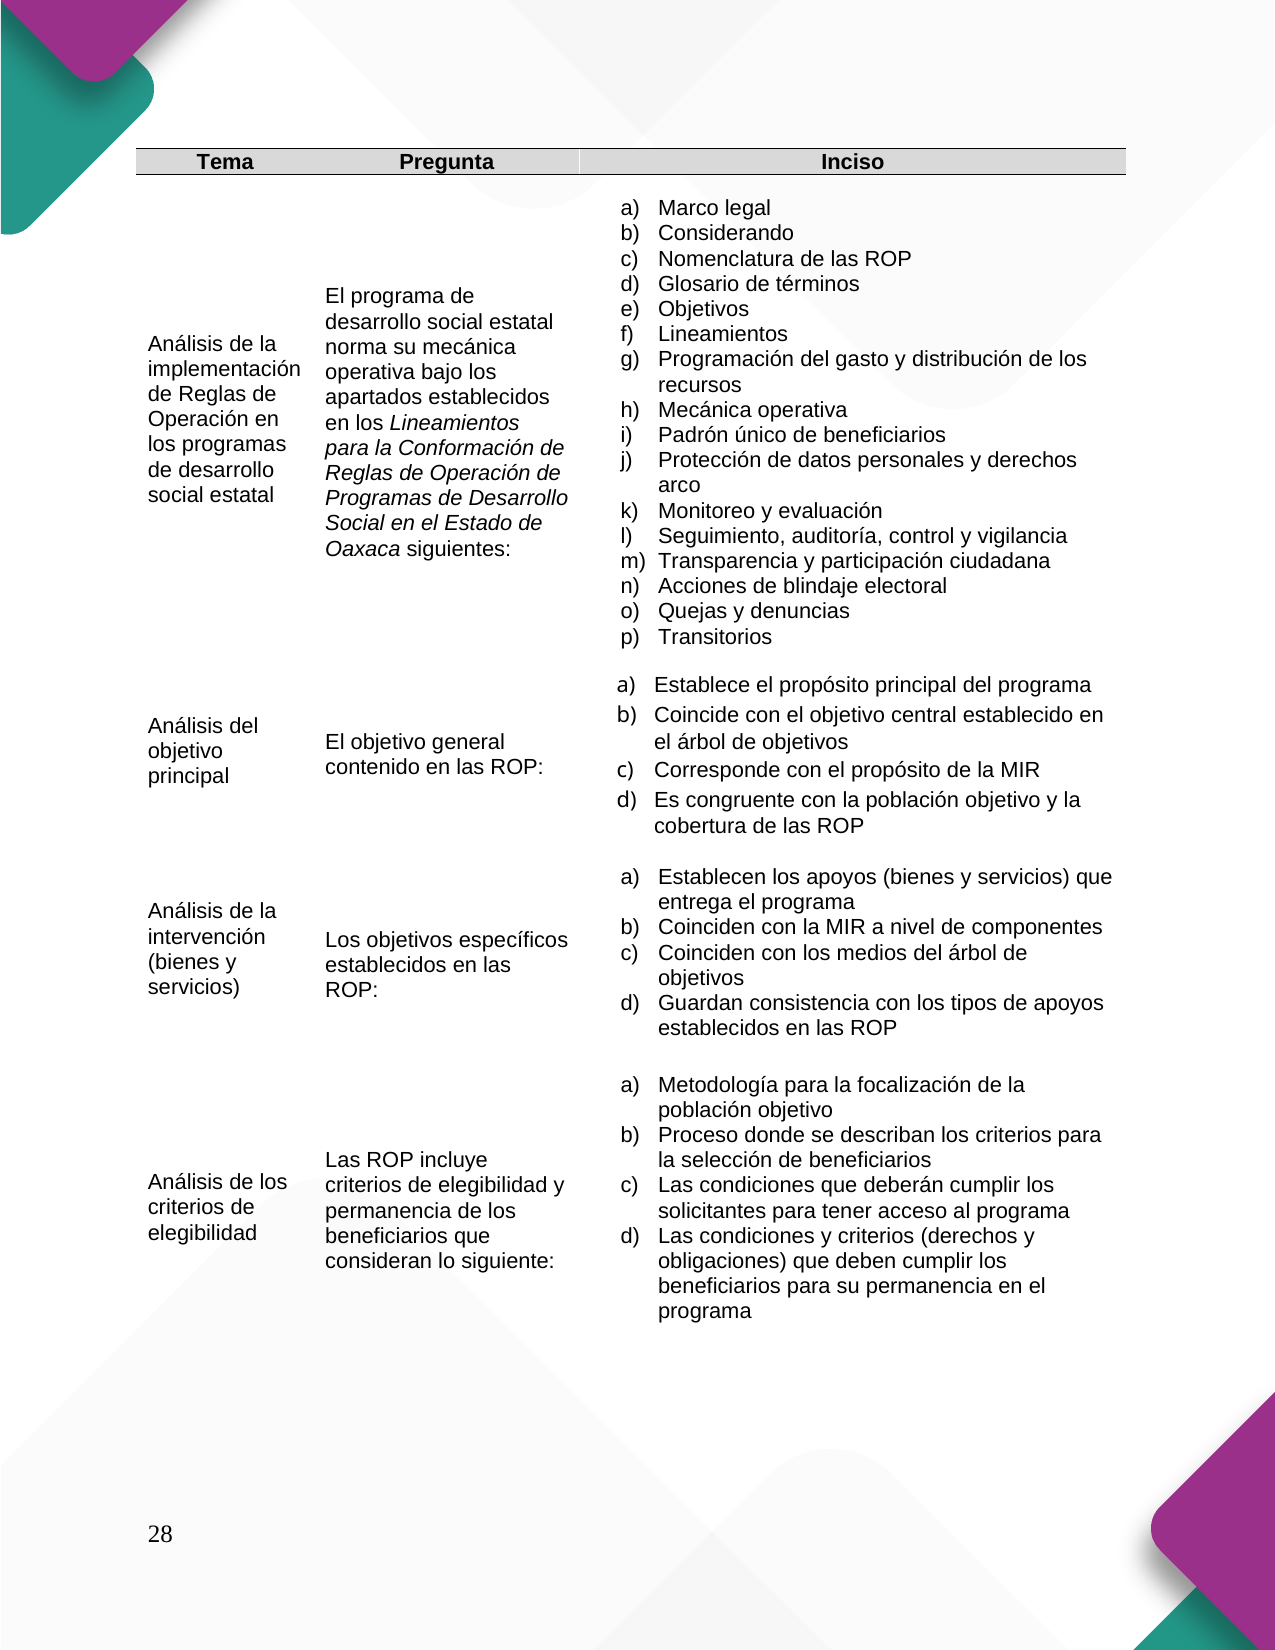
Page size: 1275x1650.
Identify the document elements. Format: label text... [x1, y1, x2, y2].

table_cell El programa de desarrollo social estatal norma su mecánica operativa bajo los apartados establecidos en los Lineamientos para la Conformación de Reglas de Operación de Programas de Desarrollo Social en el Estado de Oaxaca siguientes: [314, 175, 579, 669]
table_header Inciso [580, 149, 1126, 174]
table_cell Análisis de los criterios de elegibilidad [136, 1065, 314, 1355]
table_header Pregunta [314, 149, 579, 174]
table_cell Las ROP incluye criterios de elegibilidad y permanencia de los beneficiarios que consideran lo siguiente: [314, 1065, 579, 1355]
table_cell Análisis de la implementación de Reglas de Operación en los programas de desarrollo social estatal [136, 175, 314, 669]
table_cell Análisis de la intervención (bienes y servicios) [136, 839, 314, 1065]
table_cell Los objetivos específicos establecidos en las ROP: [314, 839, 579, 1065]
table_cell Análisis del objetivo principal [136, 669, 314, 838]
table_cell Establecen los apoyos (bienes y servicios) que entrega el programa Coinciden con la MIR a nivel de componentes Coinciden con los medios del árbol de objetivos Guardan consistencia con los tipos de apoyos establecidos en las ROP [580, 839, 1126, 1065]
table_cell El objetivo general contenido en las ROP: [314, 669, 579, 838]
table_cell Marco legal Considerando Nomenclatura de las ROP Glosario de términos Objetivos Lineamientos Programación del gasto y distribución de los recursos Mecánica operativa Padrón único de beneficiarios Protección de datos personales y derechos arco Monitoreo y evaluación Seguimiento, auditoría, control y vigilancia Transparencia y participación ciudadana Acciones de blindaje electoral Quejas y denuncias Transitorios [580, 175, 1126, 669]
table_header Tema [136, 149, 314, 174]
table_cell Metodología para la focalización de la población objetivo Proceso donde se describan los criterios para la selección de beneficiarios Las condiciones que deberán cumplir los solicitantes para tener acceso al programa Las condiciones y criterios (derechos y obligaciones) que deben cumplir los beneficiarios para su permanencia en el programa [580, 1065, 1126, 1355]
picture [0, 0, 1275, 1650]
table_cell Establece el propósito principal del programa Coincide con el objetivo central establecido en el árbol de objetivos Corresponde con el propósito de la MIR Es congruente con la población objetivo y la cobertura de las ROP [580, 669, 1126, 838]
